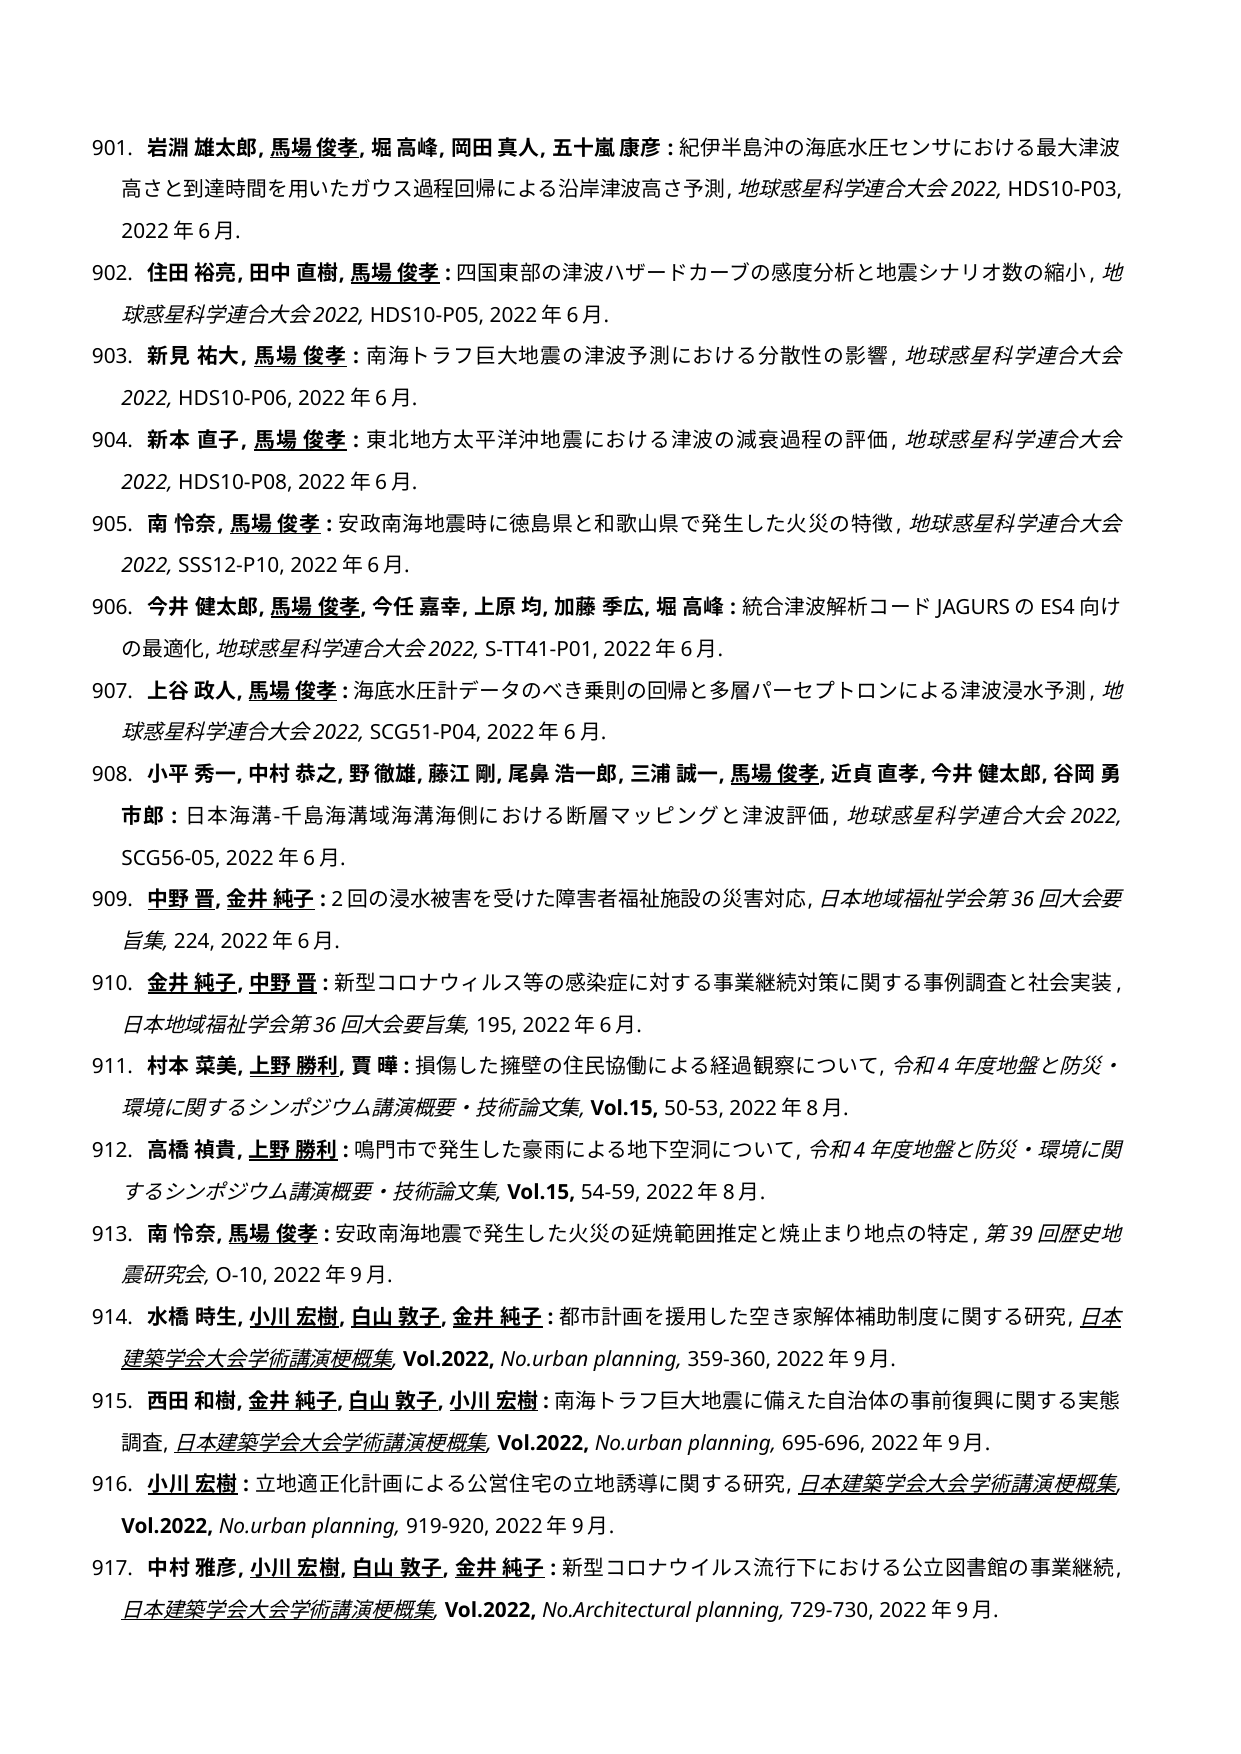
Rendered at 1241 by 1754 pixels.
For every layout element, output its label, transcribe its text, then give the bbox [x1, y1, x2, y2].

list 南 怜奈, 馬場 俊孝 : 安政南海地震で発生した火災の延焼範囲推定と焼止まり地点の特定, 第39回歴史地震研究会, O-10, 2022年9月. [92, 1211, 1122, 1295]
list 村本 菜美, 上野 勝利, 賈 曄 : 損傷した擁壁の住民協働による経過観察について, 令和4年度地盤と防災・環境に関するシンポジウム講演概要・技術論文集, Vol.15, 50-53, 2022年8月. [92, 1044, 1122, 1128]
list 小川 宏樹 : 立地適正化計画による公営住宅の立地誘導に関する研究, 日本建築学会大会学術講演梗概集, Vol.2022, No.urban planning, 919-920, 2022年9月. [92, 1462, 1122, 1545]
list 西田 和樹, 金井 純子, 白山 敦子, 小川 宏樹 : 南海トラフ巨大地震に備えた自治体の事前復興に関する実態調査, 日本建築学会大会学術講演梗概集, Vol.2022, No.urban planning, 695-696, 2022年9月. [92, 1378, 1122, 1462]
list 南 怜奈, 馬場 俊孝 : 安政南海地震時に徳島県と和歌山県で発生した火災の特徴, 地球惑星科学連合大会2022, SSS12-P10, 2022年6月. [92, 501, 1122, 584]
list 高橋 禎貴, 上野 勝利 : 鳴門市で発生した豪雨による地下空洞について, 令和4年度地盤と防災・環境に関するシンポジウム講演概要・技術論文集, Vol.15, 54-59, 2022年8月. [92, 1128, 1122, 1211]
list 水橋 時生, 小川 宏樹, 白山 敦子, 金井 純子 : 都市計画を援用した空き家解体補助制度に関する研究, 日本建築学会大会学術講演梗概集, Vol.2022, No.urban planning, 359-360, 2022年9月. [92, 1295, 1122, 1378]
list 今井 健太郎, 馬場 俊孝, 今任 嘉幸, 上原 均, 加藤 季広, 堀 高峰 : 統合津波解析コードJAGURSのES4向けの最適化, 地球惑星科学連合大会2022, S-TT41-P01, 2022年6月. [92, 584, 1122, 668]
list 小平 秀一, 中村 恭之, 野 徹雄, 藤江 剛, 尾鼻 浩一郎, 三浦 誠一, 馬場 俊孝, 近貞 直孝, 今井 健太郎, 谷岡 勇市郎 : 日本海溝-千島海溝域海溝海側における断層マッピングと津波評価, 地球惑星科学連合大会2022, SCG56-05, 2022年6月. [92, 752, 1122, 877]
list 中村 雅彦, 小川 宏樹, 白山 敦子, 金井 純子 : 新型コロナウイルス流行下における公立図書館の事業継続, 日本建築学会大会学術講演梗概集, Vol.2022, No.Architectural planning, 729-730, 2022年9月. [92, 1545, 1122, 1629]
list 新本 直子, 馬場 俊孝 : 東北地方太平洋沖地震における津波の減衰過程の評価, 地球惑星科学連合大会2022, HDS10-P08, 2022年6月. [92, 417, 1122, 501]
list 上谷 政人, 馬場 俊孝 : 海底水圧計データのべき乗則の回帰と多層パーセプトロンによる津波浸水予測, 地球惑星科学連合大会2022, SCG51-P04, 2022年6月. [92, 668, 1122, 752]
list 金井 純子, 中野 晋 : 新型コロナウィルス等の感染症に対する事業継続対策に関する事例調査と社会実装, 日本地域福祉学会第36回大会要旨集, 195, 2022年6月. [92, 961, 1122, 1044]
list 中野 晋, 金井 純子 : 2回の浸水被害を受けた障害者福祉施設の災害対応, 日本地域福祉学会第36回大会要旨集, 224, 2022年6月. [92, 877, 1122, 961]
list 住田 裕亮, 田中 直樹, 馬場 俊孝 : 四国東部の津波ハザードカーブの感度分析と地震シナリオ数の縮小, 地球惑星科学連合大会2022, HDS10-P05, 2022年6月. [92, 250, 1122, 334]
list 新見 祐大, 馬場 俊孝 : 南海トラフ巨大地震の津波予測における分散性の影響, 地球惑星科学連合大会2022, HDS10-P06, 2022年6月. [92, 334, 1122, 417]
list 岩淵 雄太郎, 馬場 俊孝, 堀 高峰, 岡田 真人, 五十嵐 康彦 : 紀伊半島沖の海底水圧センサにおける最大津波高さと到達時間を用いたガウス過程回帰による沿岸津波高さ予測, 地球惑星科学連合大会2022, HDS10-P03, 2022年6月. [92, 125, 1122, 250]
